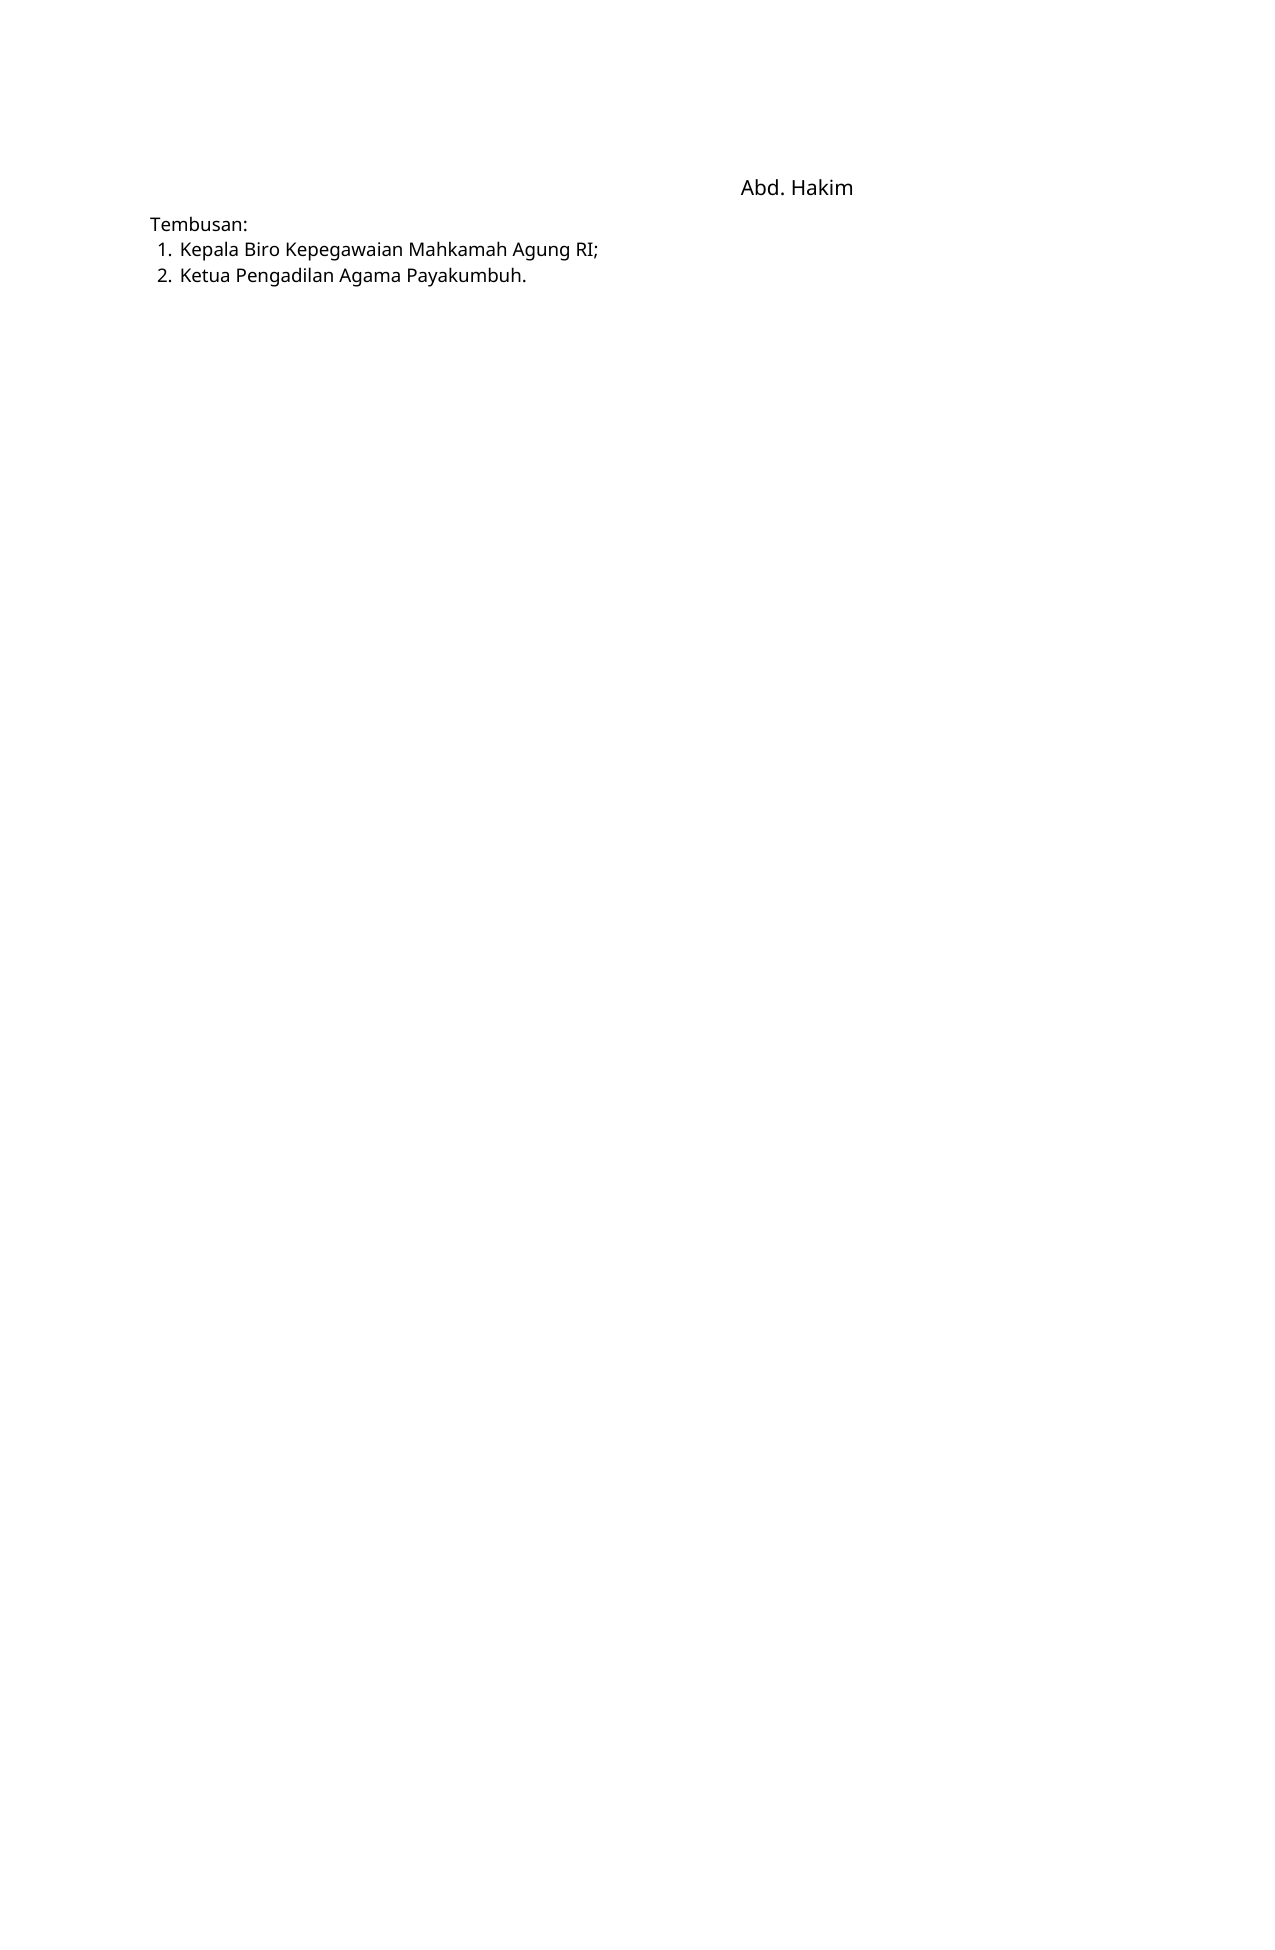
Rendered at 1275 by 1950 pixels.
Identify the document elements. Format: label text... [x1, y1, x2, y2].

list Kepala Biro Kepegawaian Mahkamah Agung RI; [157, 237, 1127, 262]
text Tembusan: [150, 211, 1127, 237]
text Abd. Hakim [741, 173, 1127, 201]
list Ketua Pengadilan Agama Payakumbuh. [157, 262, 1127, 288]
